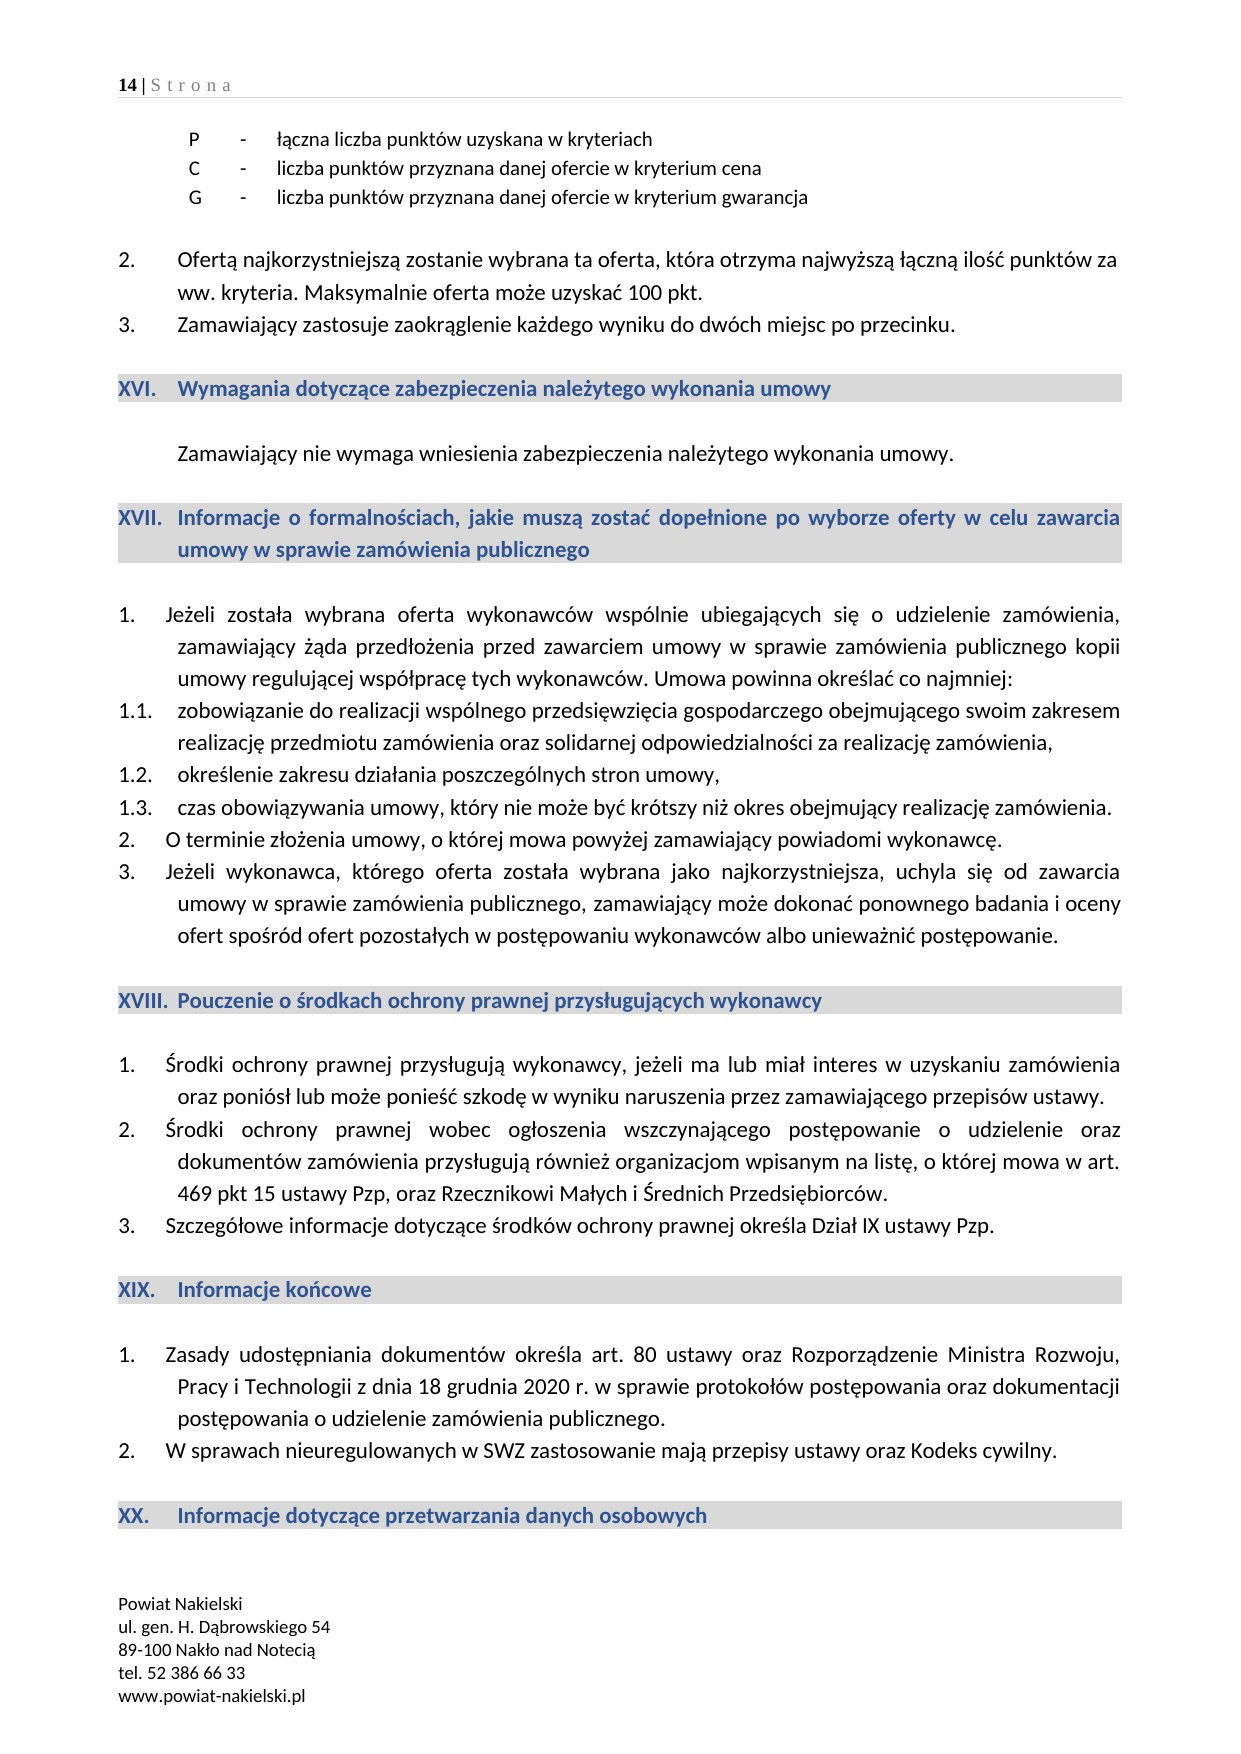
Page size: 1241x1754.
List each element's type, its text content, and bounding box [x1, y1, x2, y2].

list zobowiązanie do realizacji wspólnego przedsięwzięcia gospodarczego obejmującego swoim zakresem realizację przedmiotu zamówienia oraz solidarnej odpowiedzialności za realizację zamówienia, [118, 696, 1122, 756]
list Zasady udostępniania dokumentów określa art. 80 ustawy oraz Rozporządzenie Ministra Rozwoju, Pracy i Technologii z dnia 18 grudnia 2020 r. w sprawie protokołów postępowania oraz dokumentacji postępowania o udzielenie zamówienia publicznego. [118, 1340, 1122, 1432]
list W sprawach nieuregulowanych w SWZ zastosowanie mają przepisy ustawy oraz Kodeks cywilny. [118, 1437, 1122, 1464]
list czas obowiązywania umowy, który nie może być krótszy niż okres obejmujący realizację zamówienia. [118, 793, 1122, 821]
table_header - [221, 127, 265, 156]
table_cell liczba punktów przyznana danej ofercie w kryterium gwarancja [265, 185, 1062, 213]
list Pouczenie o środkach ochrony prawnej przysługujących wykonawcy [118, 986, 1122, 1014]
list Informacje o formalnościach, jakie muszą zostać dopełnione po wyborze oferty w celu zawarcia umowy w sprawie zamówienia publicznego [118, 503, 1122, 563]
list Środki ochrony prawnej przysługują wykonawcy, jeżeli ma lub miał interes w uzyskaniu zamówienia oraz poniósł lub może ponieść szkodę w wyniku naruszenia przez zamawiającego przepisów ustawy. [118, 1050, 1122, 1111]
list Informacje końcowe [118, 1276, 1122, 1304]
list Wymagania dotyczące zabezpieczenia należytego wykonania umowy [118, 374, 1122, 402]
table_cell C [177, 156, 221, 184]
list Informacje dotyczące przetwarzania danych osobowych [118, 1501, 1122, 1529]
table_header P [177, 127, 221, 156]
text Zamawiający nie wymaga wniesienia zabezpieczenia należytego wykonania umowy. [177, 439, 1122, 467]
list Jeżeli została wybrana oferta wykonawców wspólnie ubiegających się o udzielenie zamówienia, zamawiający żąda przedłożenia przed zawarciem umowy w sprawie zamówienia publicznego kopii umowy regulującej współpracę tych wykonawców. Umowa powinna określać co najmniej: [118, 600, 1122, 692]
list określenie zakresu działania poszczególnych stron umowy, [118, 761, 1122, 789]
table_cell liczba punktów przyznana danej ofercie w kryterium cena [265, 156, 1062, 184]
table_cell - [221, 156, 265, 184]
list Ofertą najkorzystniejszą zostanie wybrana ta oferta, która otrzyma najwyższą łączną ilość punktów za ww. kryteria. Maksymalnie oferta może uzyskać 100 pkt. [118, 246, 1122, 306]
list Szczegółowe informacje dotyczące środków ochrony prawnej określa Dział IX ustawy Pzp. [118, 1211, 1122, 1239]
list O terminie złożenia umowy, o której mowa powyżej zamawiający powiadomi wykonawcę. [118, 825, 1122, 853]
list Środki ochrony prawnej wobec ogłoszenia wszczynającego postępowanie o udzielenie oraz dokumentów zamówienia przysługują również organizacjom wpisanym na listę, o której mowa w art. 469 pkt 15 ustawy Pzp, oraz Rzecznikowi Małych i Średnich Przedsiębiorców. [118, 1115, 1122, 1207]
table_header łączna liczba punktów uzyskana w kryteriach [265, 127, 1062, 156]
list Jeżeli wykonawca, którego oferta została wybrana jako najkorzystniejsza, uchyla się od zawarcia umowy w sprawie zamówienia publicznego, zamawiający może dokonać ponownego badania i oceny ofert spośród ofert pozostałych w postępowaniu wykonawców albo unieważnić postępowanie. [118, 857, 1122, 949]
list Zamawiający zastosuje zaokrąglenie każdego wyniku do dwóch miejsc po przecinku. [118, 310, 1122, 338]
table_cell G [177, 185, 221, 213]
table_cell - [221, 185, 265, 213]
